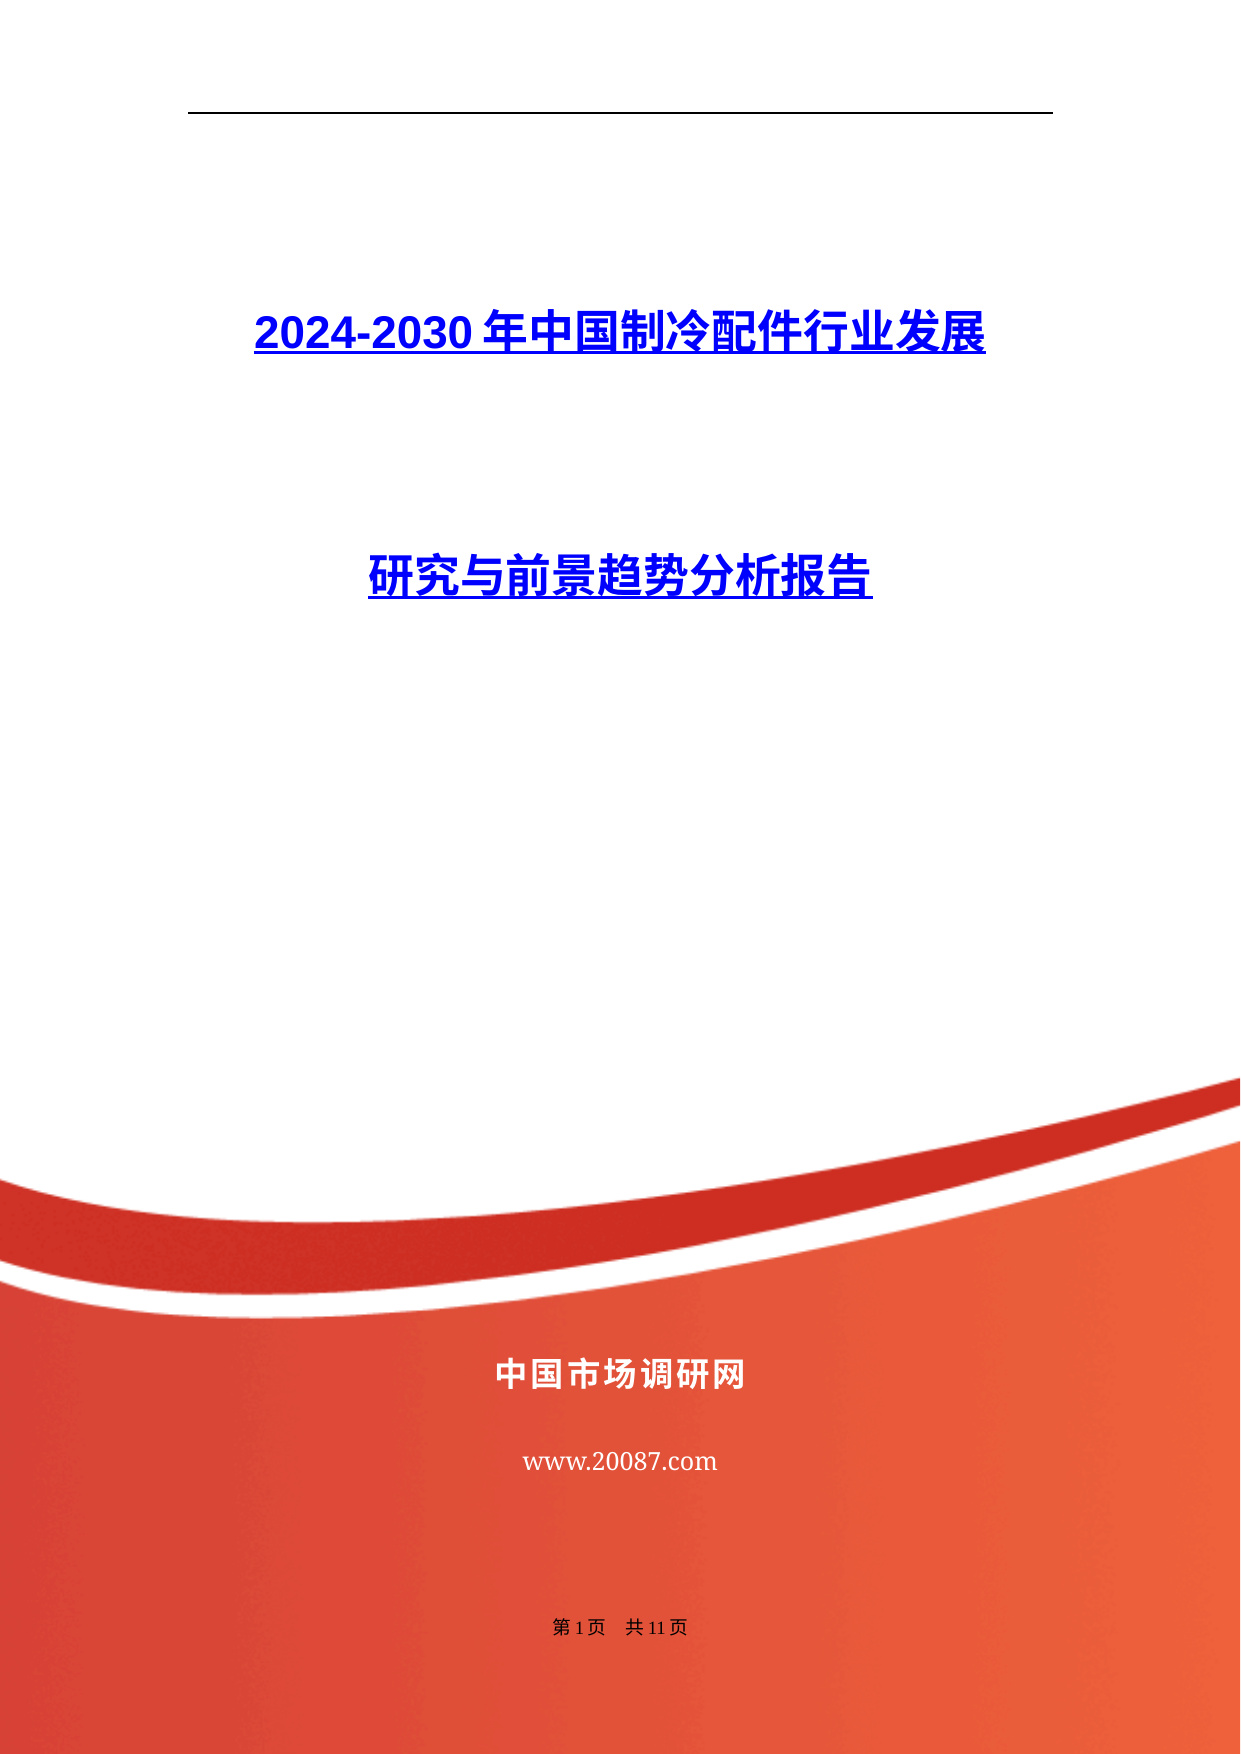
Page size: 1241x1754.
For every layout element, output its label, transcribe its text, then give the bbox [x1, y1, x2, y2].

table_header 2024-2030年中国制冷配件行业发展研究与前景趋势分析报告 [188, 207, 1053, 773]
picture [0, 1006, 1241, 1754]
text www.20087.com [187, 1428, 1053, 1493]
subtitle 中国市场调研网 [187, 1339, 1053, 1404]
